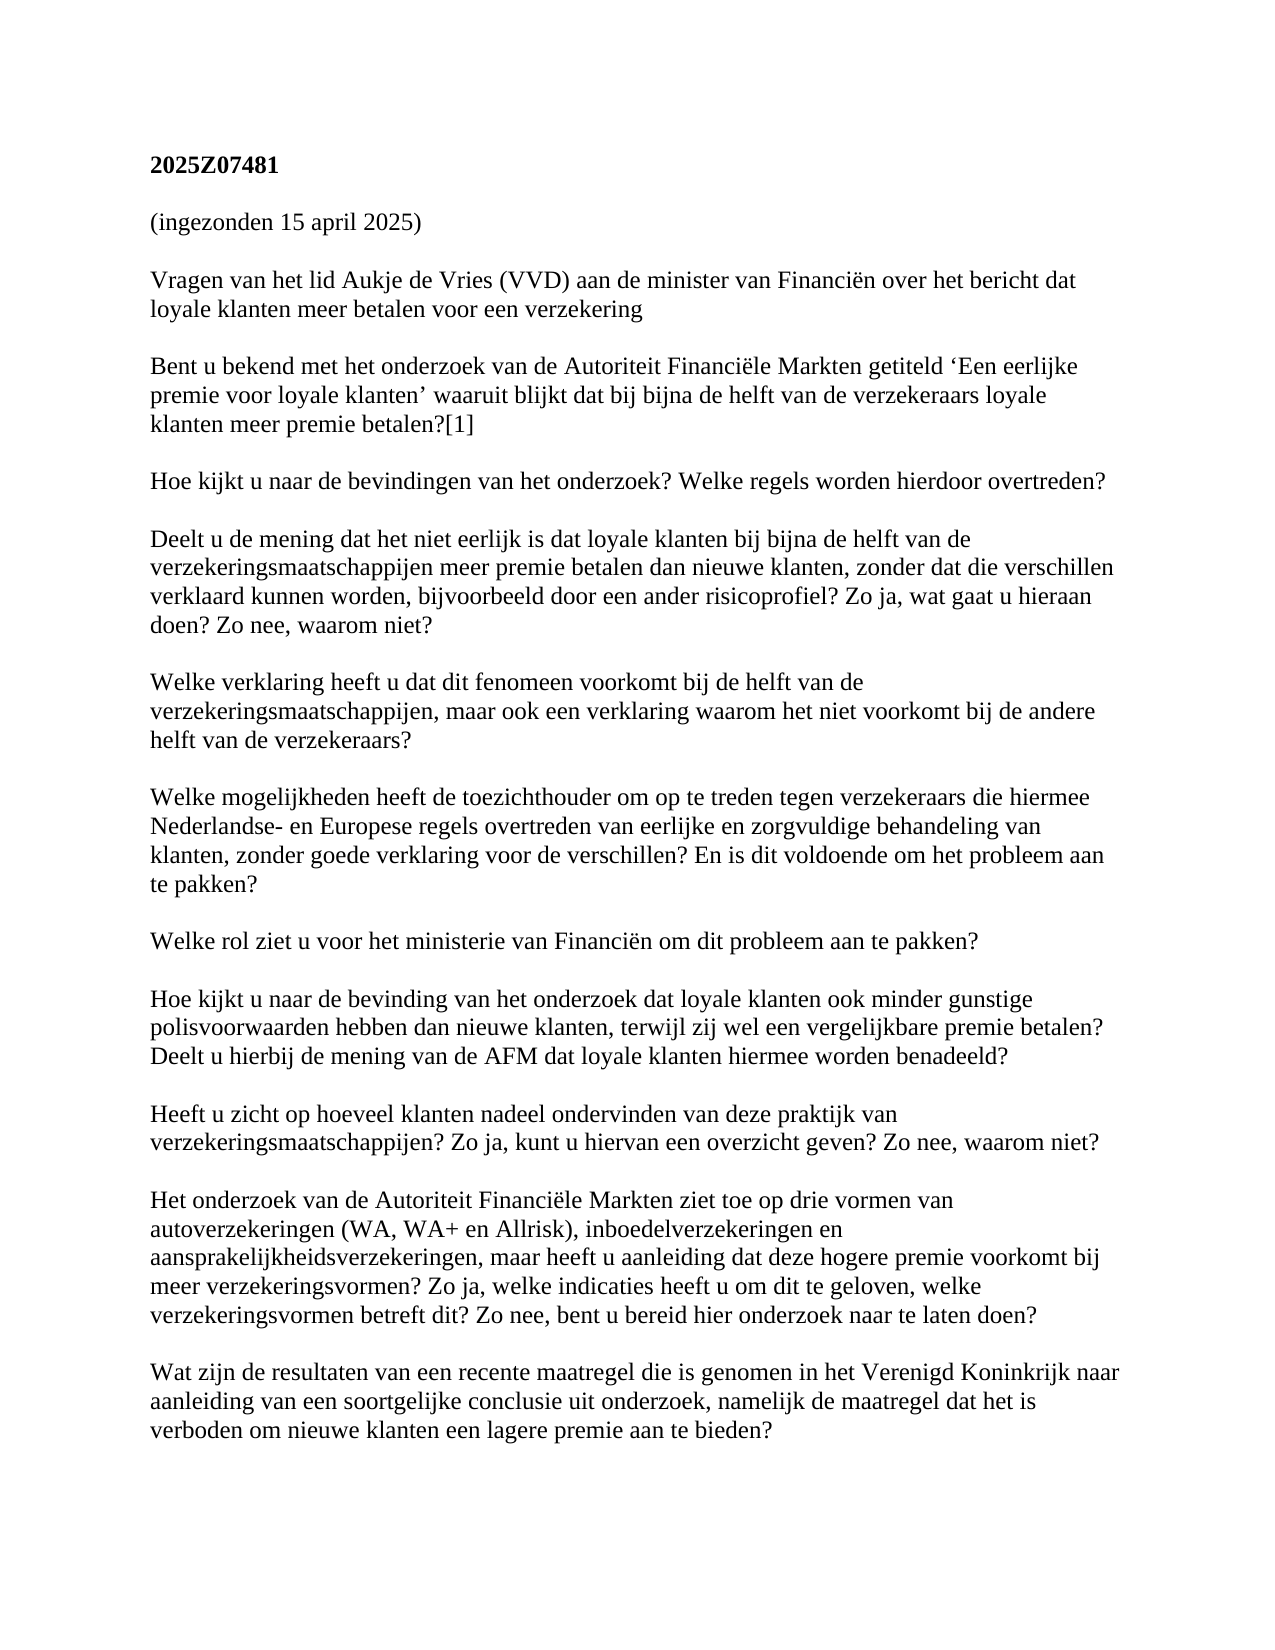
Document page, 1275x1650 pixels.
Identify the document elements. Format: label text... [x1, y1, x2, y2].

text (ingezonden 15 april 2025) [150, 207, 1125, 265]
text Vragen van het lid Aukje de Vries (VVD) aan de minister van Financiën over het bericht dat loyale klanten meer betalen voor een verzekering [150, 265, 1125, 351]
text 2025Z07481 [150, 150, 1125, 207]
